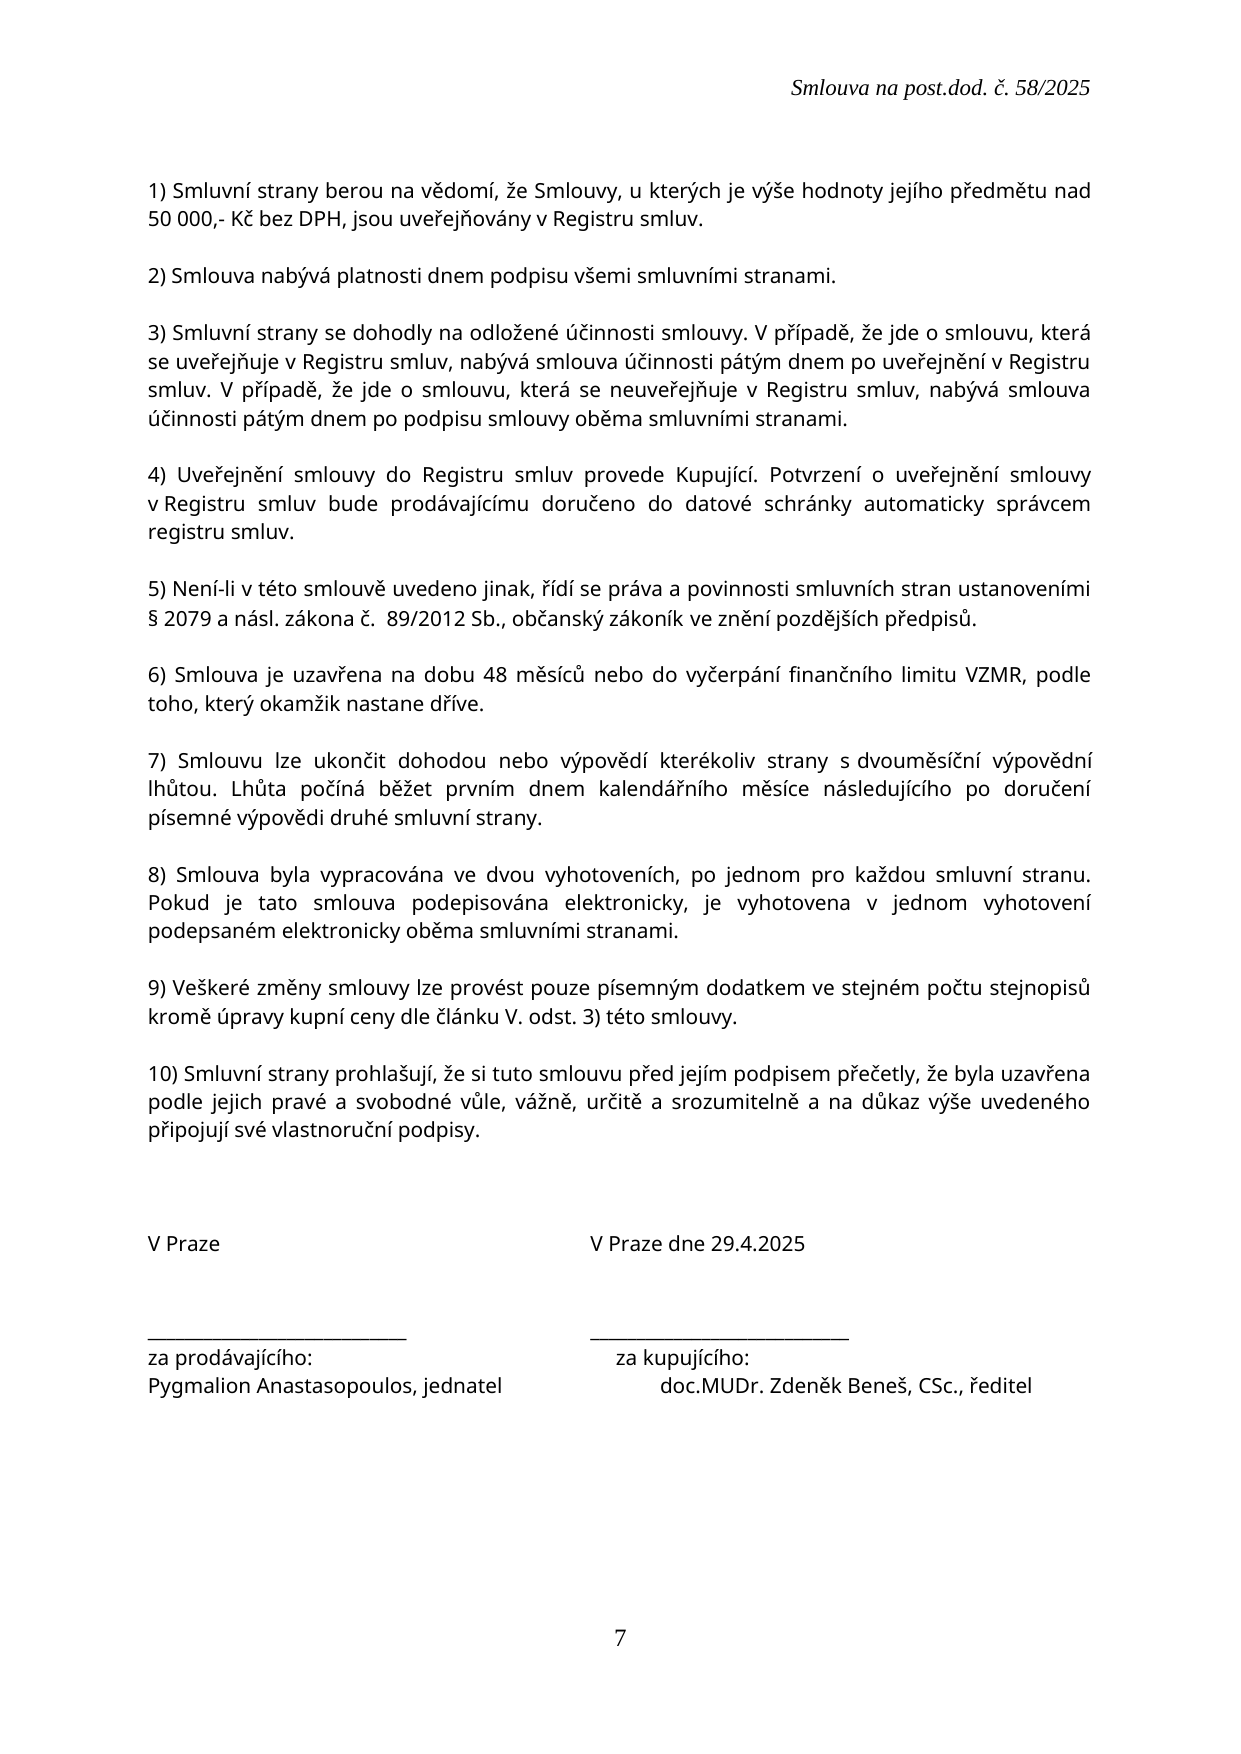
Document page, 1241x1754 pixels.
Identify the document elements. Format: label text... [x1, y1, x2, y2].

text 3) Smluvní strany se dohodly na odložené účinnosti smlouvy. V případě, že jde o smlouvu, která se uveřejňuje v Registru smluv, nabývá smlouva účinnosti pátým dnem po uveřejnění v Registru smluv. V případě, že jde o smlouvu, která se neuveřejňuje v Registru smluv, nabývá smlouva účinnosti pátým dnem po podpisu smlouvy oběma smluvními stranami. [148, 318, 1092, 432]
text 2) Smlouva nabývá platnosti dnem podpisu všemi smluvními stranami. [148, 261, 1092, 290]
text 5) Není-li v této smlouvě uvedeno jinak, řídí se práva a povinnosti smluvních stran ustanoveními § 2079 a násl. zákona č. 89/2012 Sb., občanský zákoník ve znění pozdějších předpisů. [148, 574, 1092, 632]
text Pygmalion Anastasopoulos, jednatel doc.MUDr. Zdeněk Beneš, CSc., ředitel [148, 1372, 1092, 1400]
text 6) Smlouva je uzavřena na dobu 48 měsíců nebo do vyčerpání finančního limitu VZMR, podle toho, který okamžik nastane dříve. [148, 661, 1092, 717]
text V Praze V Praze dne 29.4.2025 [148, 1229, 1092, 1258]
text za prodávajícího: za kupujícího: [148, 1343, 1092, 1372]
text 1) Smluvní strany berou na vědomí, že Smlouvy, u kterých je výše hodnoty jejího předmětu nad 50 000,- Kč bez DPH, jsou uveřejňovány v Registru smluv. [148, 176, 1092, 233]
text 9) Veškeré změny smlouvy lze provést pouze písemným dodatkem ve stejném počtu stejnopisů kromě úpravy kupní ceny dle článku V. odst. 3) této smlouvy. [148, 973, 1092, 1030]
text ____________________________ ____________________________ [148, 1315, 1092, 1343]
text 10) Smluvní strany prohlašují, že si tuto smlouvu před jejím podpisem přečetly, že byla uzavřena podle jejich pravé a svobodné vůle, vážně, určitě a srozumitelně a na důkaz výše uvedeného připojují své vlastnoruční podpisy. [148, 1059, 1092, 1144]
text 7) Smlouvu lze ukončit dohodou nebo výpovědí kterékoliv strany s dvouměsíční výpovědní lhůtou. Lhůta počíná běžet prvním dnem kalendářního měsíce následujícího po doručení písemné výpovědi druhé smluvní strany. [148, 746, 1092, 831]
text 4) Uveřejnění smlouvy do Registru smluv provede Kupující. Potvrzení o uveřejnění smlouvy v Registru smluv bude prodávajícímu doručeno do datové schránky automaticky správcem registru smluv. [148, 461, 1092, 546]
text 8) Smlouva byla vypracována ve dvou vyhotoveních, po jednom pro každou smluvní stranu. Pokud je tato smlouva podepisována elektronicky, je vyhotovena v jednom vyhotovení podepsaném elektronicky oběma smluvními stranami. [148, 860, 1092, 945]
